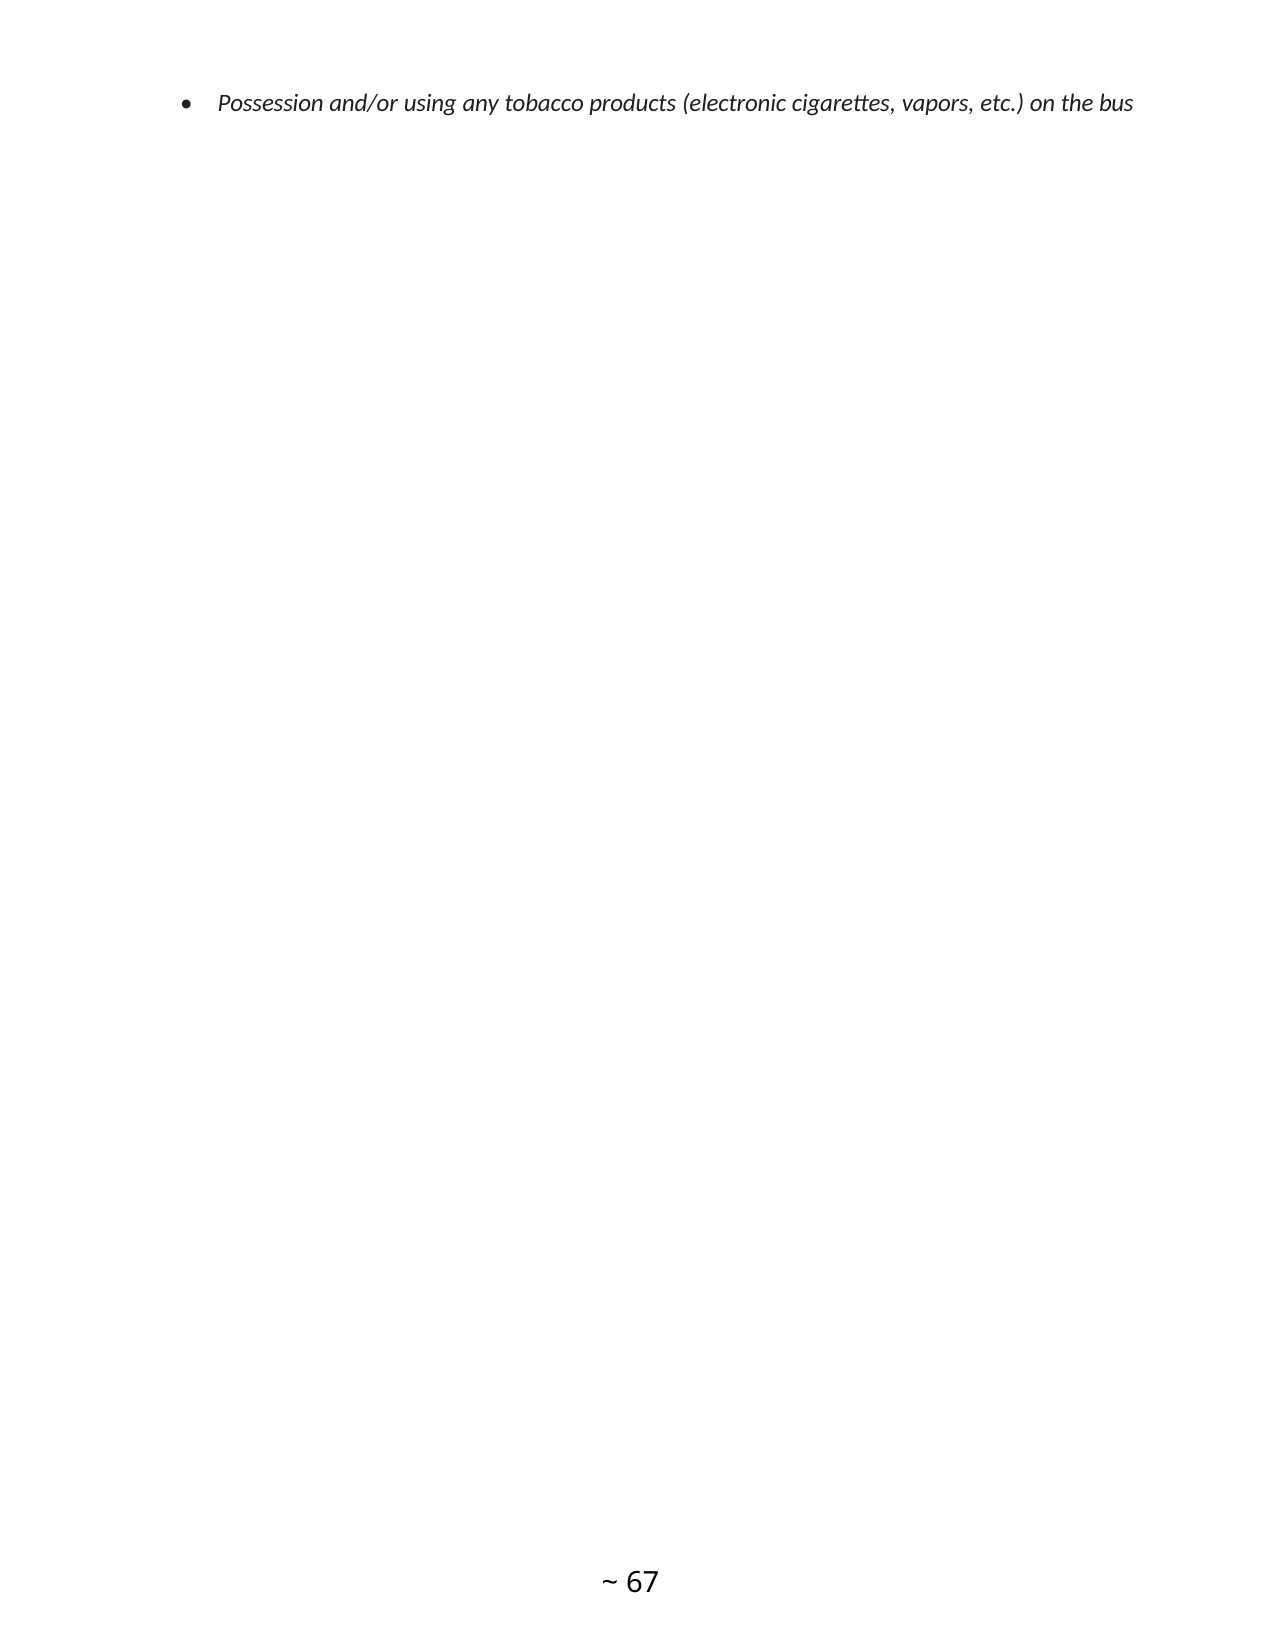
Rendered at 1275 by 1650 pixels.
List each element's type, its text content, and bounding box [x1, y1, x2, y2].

list Possession and/or using any tobacco products (electronic cigarettes, vapors, etc.) on the bus [180, 87, 1192, 118]
